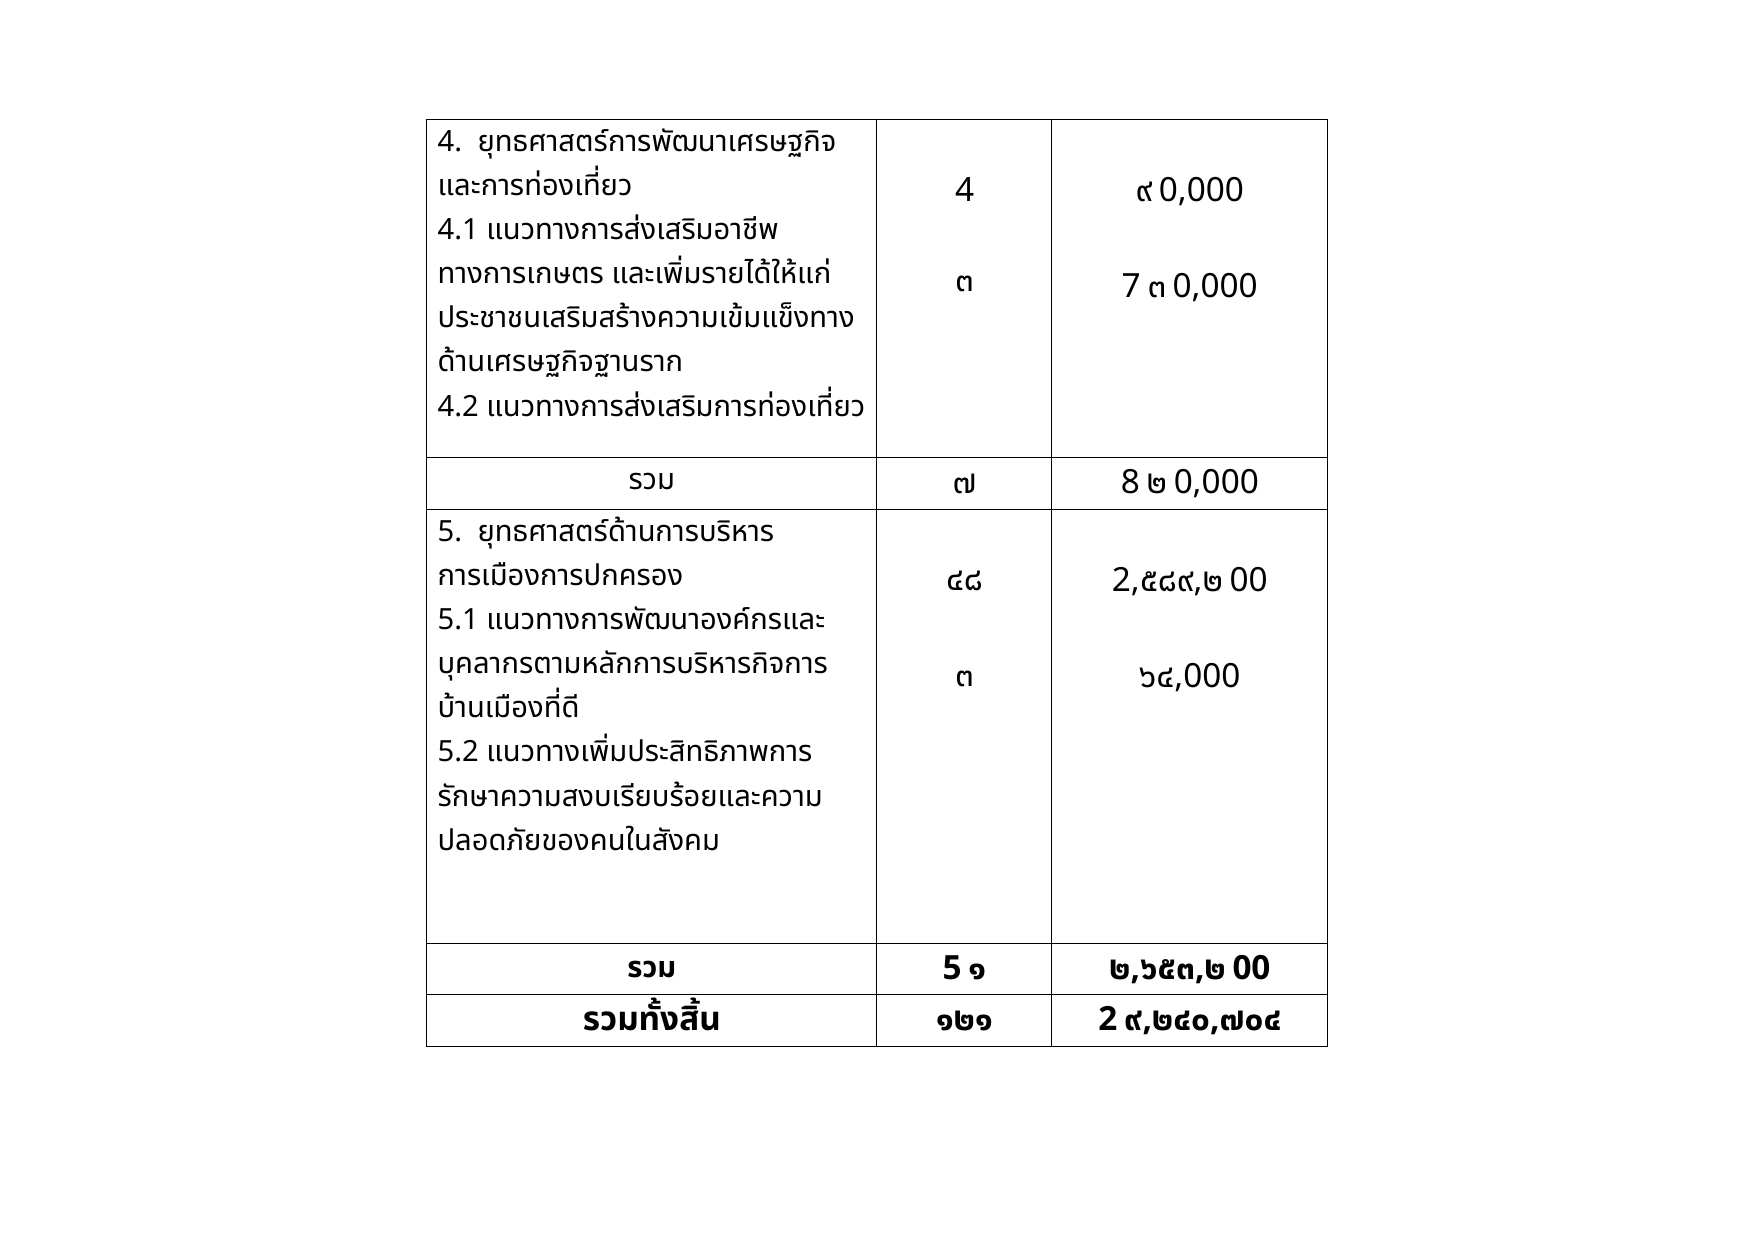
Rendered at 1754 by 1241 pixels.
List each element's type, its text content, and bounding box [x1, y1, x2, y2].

table_cell ๑๒๑ [877, 995, 1051, 1046]
table_cell ๗ [877, 458, 1051, 509]
table_cell รวม [427, 458, 876, 509]
table_cell 4 ๓ [877, 120, 1051, 457]
table_cell 2,๕๘๙,๒00 ๖๔,000 [1052, 510, 1327, 942]
table_cell 8๒0,000 [1052, 458, 1327, 509]
table_cell รวมทั้งสิ้น [427, 995, 876, 1046]
table_cell ๒,๖๕๓,๒00 [1052, 944, 1327, 994]
table_cell 4. ยุทธศาสตร์การพัฒนาเศรษฐกิจและการท่องเที่ยว 4.1 แนวทางการส่งเสริมอาชีพทางการเกษตร และเพิ่มรายได้ให้แก่ประชาชนเสริมสร้างความเข้มแข็งทางด้านเศรษฐกิจฐานราก 4.2 แนวทางการส่งเสริมการท่องเที่ยว [427, 120, 876, 457]
table_cell รวม [427, 944, 876, 994]
table_cell ๔๘ ๓ [877, 510, 1051, 942]
table_cell ๙0,000 7๓0,000 [1052, 120, 1327, 457]
table_cell 2๙,๒๔๐,๗๐๔ [1052, 995, 1327, 1046]
table_cell 5๑ [877, 944, 1051, 994]
table_cell 5. ยุทธศาสตร์ด้านการบริหารการเมืองการปกครอง 5.1 แนวทางการพัฒนาองค์กรและบุคลากรตามหลักการบริหารกิจการบ้านเมืองที่ดี 5.2 แนวทางเพิ่มประสิทธิภาพการรักษาความสงบเรียบร้อยและความปลอดภัยของคนในสังคม [427, 510, 876, 942]
